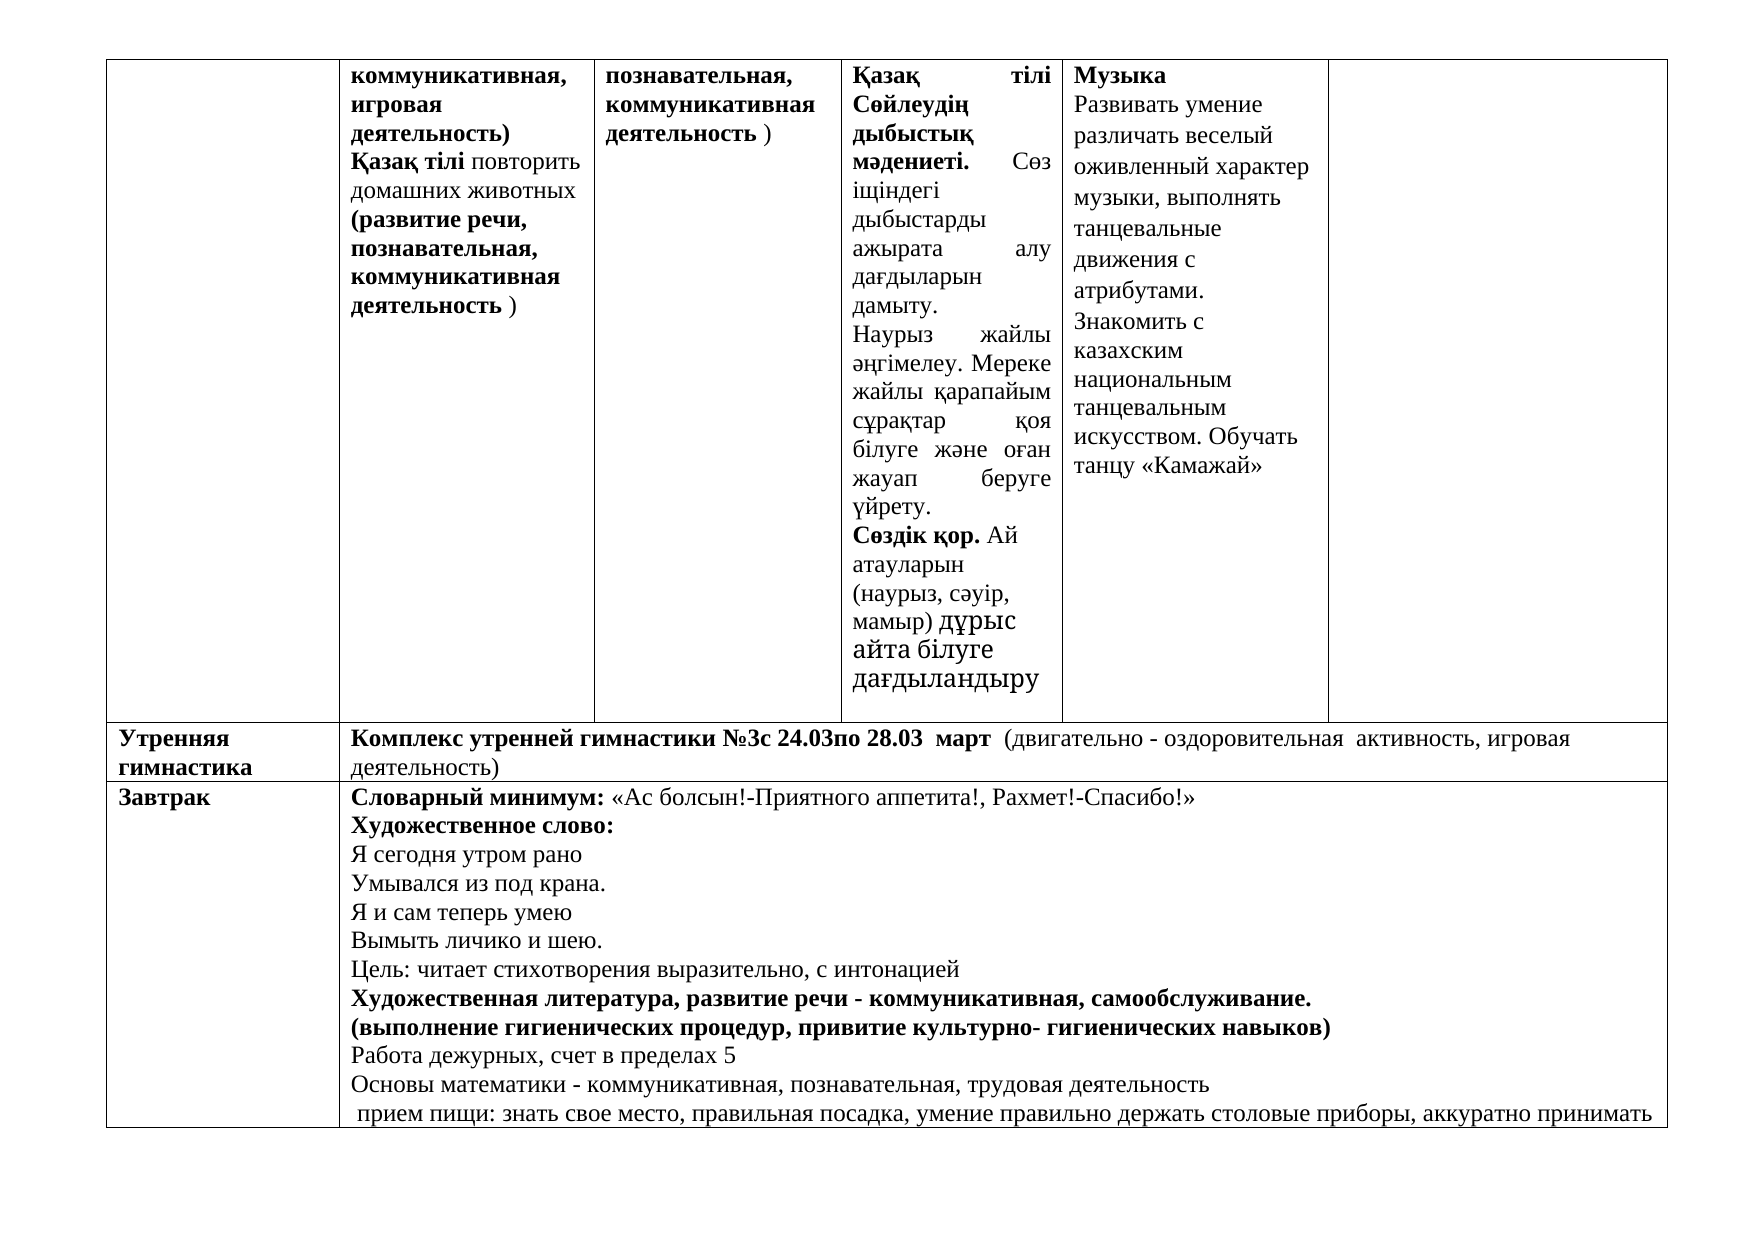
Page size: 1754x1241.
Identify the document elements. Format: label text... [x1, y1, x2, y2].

table_cell Завтрак [107, 782, 339, 1127]
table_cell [340, 60, 594, 722]
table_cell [1329, 60, 1667, 722]
table_cell Утренняя гимнастика [107, 723, 339, 781]
table_cell Комплекс утренней гимнастики №3с 24.03по 28.03 март (двигательно - оздоровительная активность, игровая деятельность) [340, 723, 1667, 781]
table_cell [107, 60, 339, 722]
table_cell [842, 60, 1062, 722]
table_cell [595, 60, 841, 722]
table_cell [340, 782, 1667, 1127]
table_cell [1063, 60, 1328, 722]
